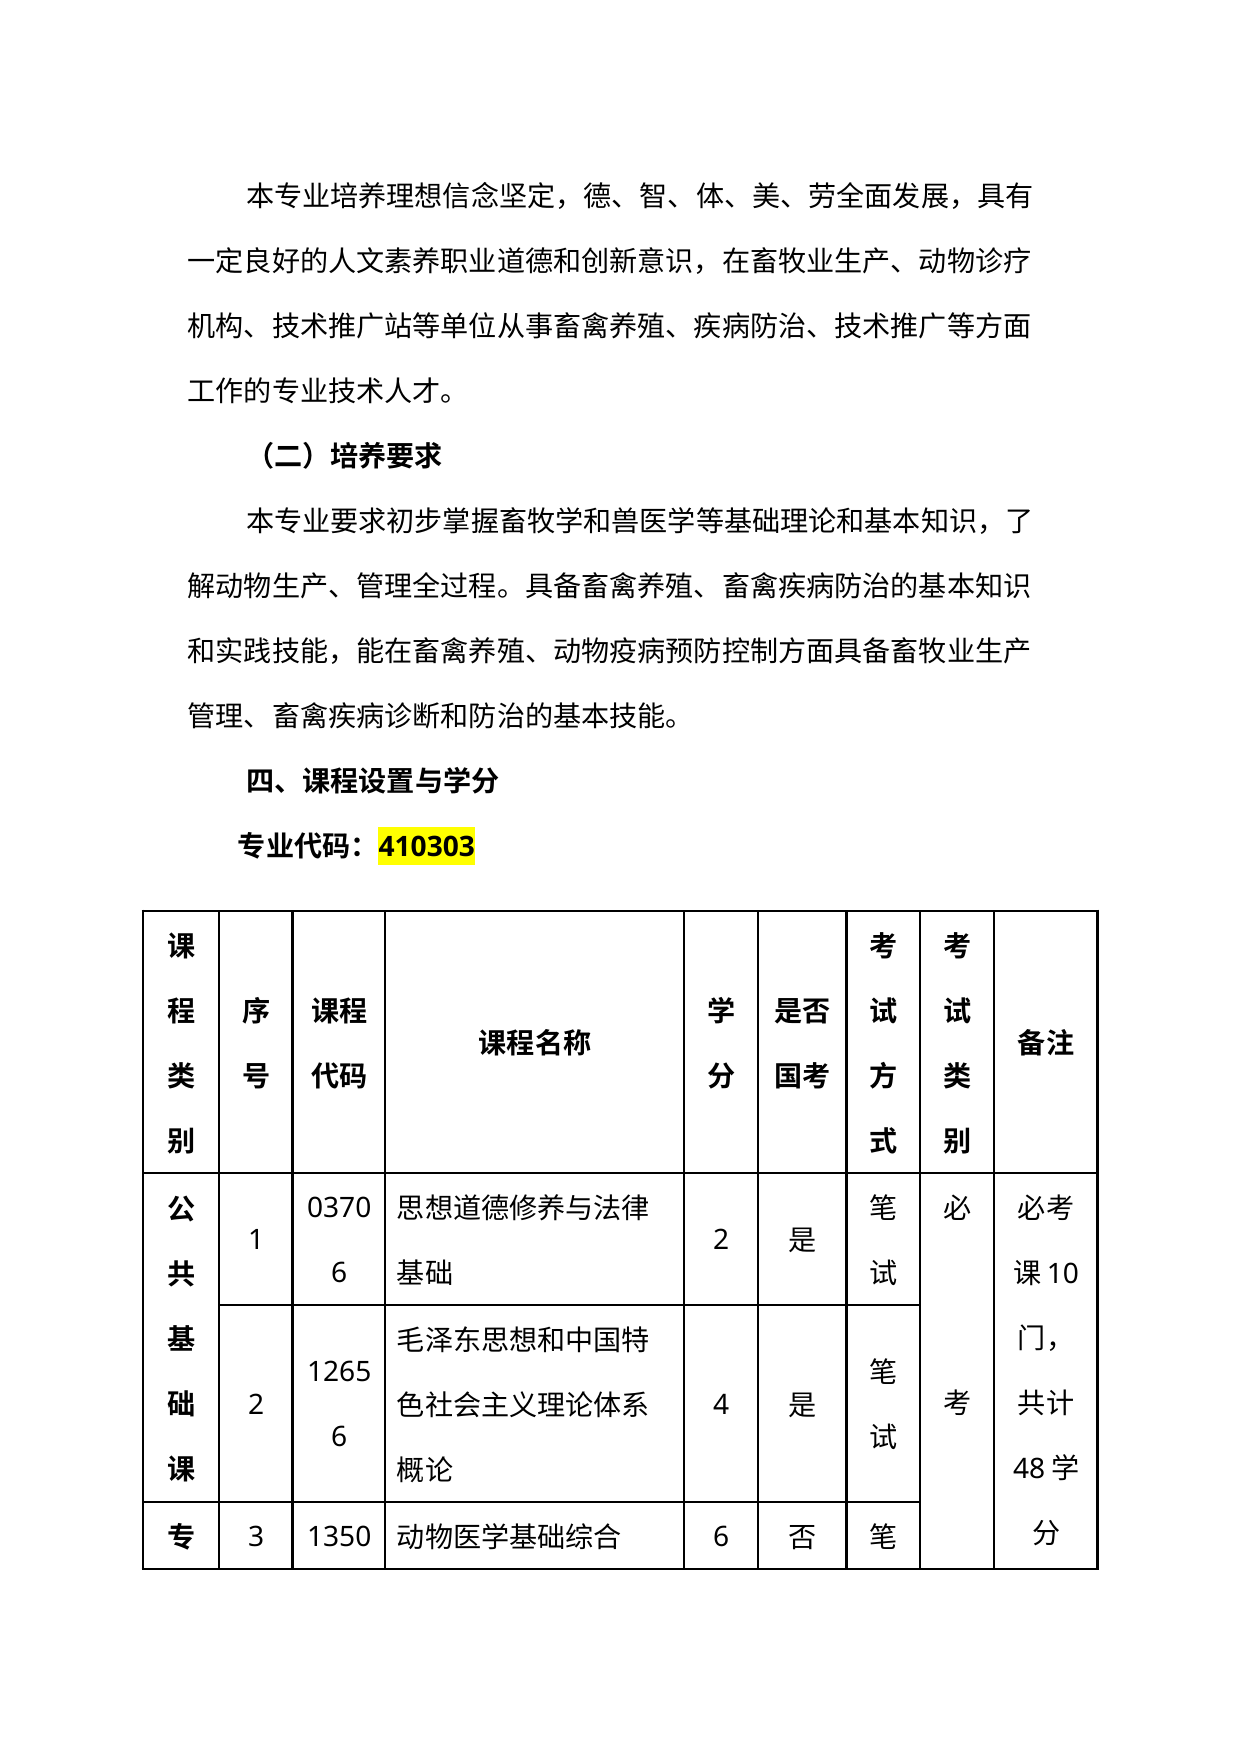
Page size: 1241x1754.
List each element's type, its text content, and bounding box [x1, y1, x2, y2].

table_cell 12656 [294, 1306, 384, 1501]
table_cell 03706 [294, 1174, 384, 1304]
table_header 学分 [685, 912, 757, 1172]
table_cell 2 [685, 1174, 757, 1304]
table_header 课程 代码 [294, 912, 384, 1172]
table_header 课程 类别 [144, 912, 218, 1172]
table_cell 是 [759, 1174, 845, 1304]
table_header 备注 [995, 912, 1096, 1172]
table_cell 必 考 [921, 1174, 993, 1568]
table_header 考试 方式 [848, 912, 919, 1172]
table_header 序号 [220, 912, 291, 1172]
table_header 课程名称 [386, 912, 683, 1172]
table_cell 笔试 [848, 1306, 919, 1501]
table_header 考试 类别 [921, 912, 993, 1172]
table_cell 毛泽东思想和中国特色社会主义理论体系概论 [386, 1306, 683, 1501]
table_cell 专业核心课 [144, 1503, 218, 1568]
table_cell 是 [759, 1306, 845, 1501]
table_cell 否 [759, 1503, 845, 1568]
table_cell 13505 [294, 1503, 384, 1568]
table_cell 思想道德修养与法律基础 [386, 1174, 683, 1304]
table_cell 必考课10门，共计48学分 [995, 1174, 1096, 1568]
table_cell 4 [685, 1306, 757, 1501]
table_cell 动物医学基础综合 [386, 1503, 683, 1568]
table_cell 6 [685, 1503, 757, 1568]
text 专业代码：410303 [187, 812, 1053, 877]
text （二）培养要求 [187, 422, 1053, 487]
table_cell 笔试 [848, 1174, 919, 1304]
text 本专业要求初步掌握畜牧学和兽医学等基础理论和基本知识，了解动物生产、管理全过程。具备畜禽养殖、畜禽疾病防治的基本知识和实践技能，能在畜禽养殖、动物疫病预防控制方面具备畜牧业生产管理、畜禽疾病诊断和防治的基本技能。 [187, 487, 1053, 747]
table_header 是否 国考 [759, 912, 845, 1172]
text 四、课程设置与学分 [202, 747, 1053, 812]
table_cell 1 [220, 1174, 291, 1304]
table_cell 2 [220, 1306, 291, 1501]
text 本专业培养理想信念坚定，德、智、体、美、劳全面发展，具有一定良好的人文素养职业道德和创新意识，在畜牧业生产、动物诊疗机构、技术推广站等单位从事畜禽养殖、疾病防治、技术推广等方面工作的专业技术人才。 [187, 162, 1053, 422]
table_cell 公共基础课 [144, 1174, 218, 1501]
table_cell 3 [220, 1503, 291, 1568]
table_cell 笔试 [848, 1503, 919, 1568]
